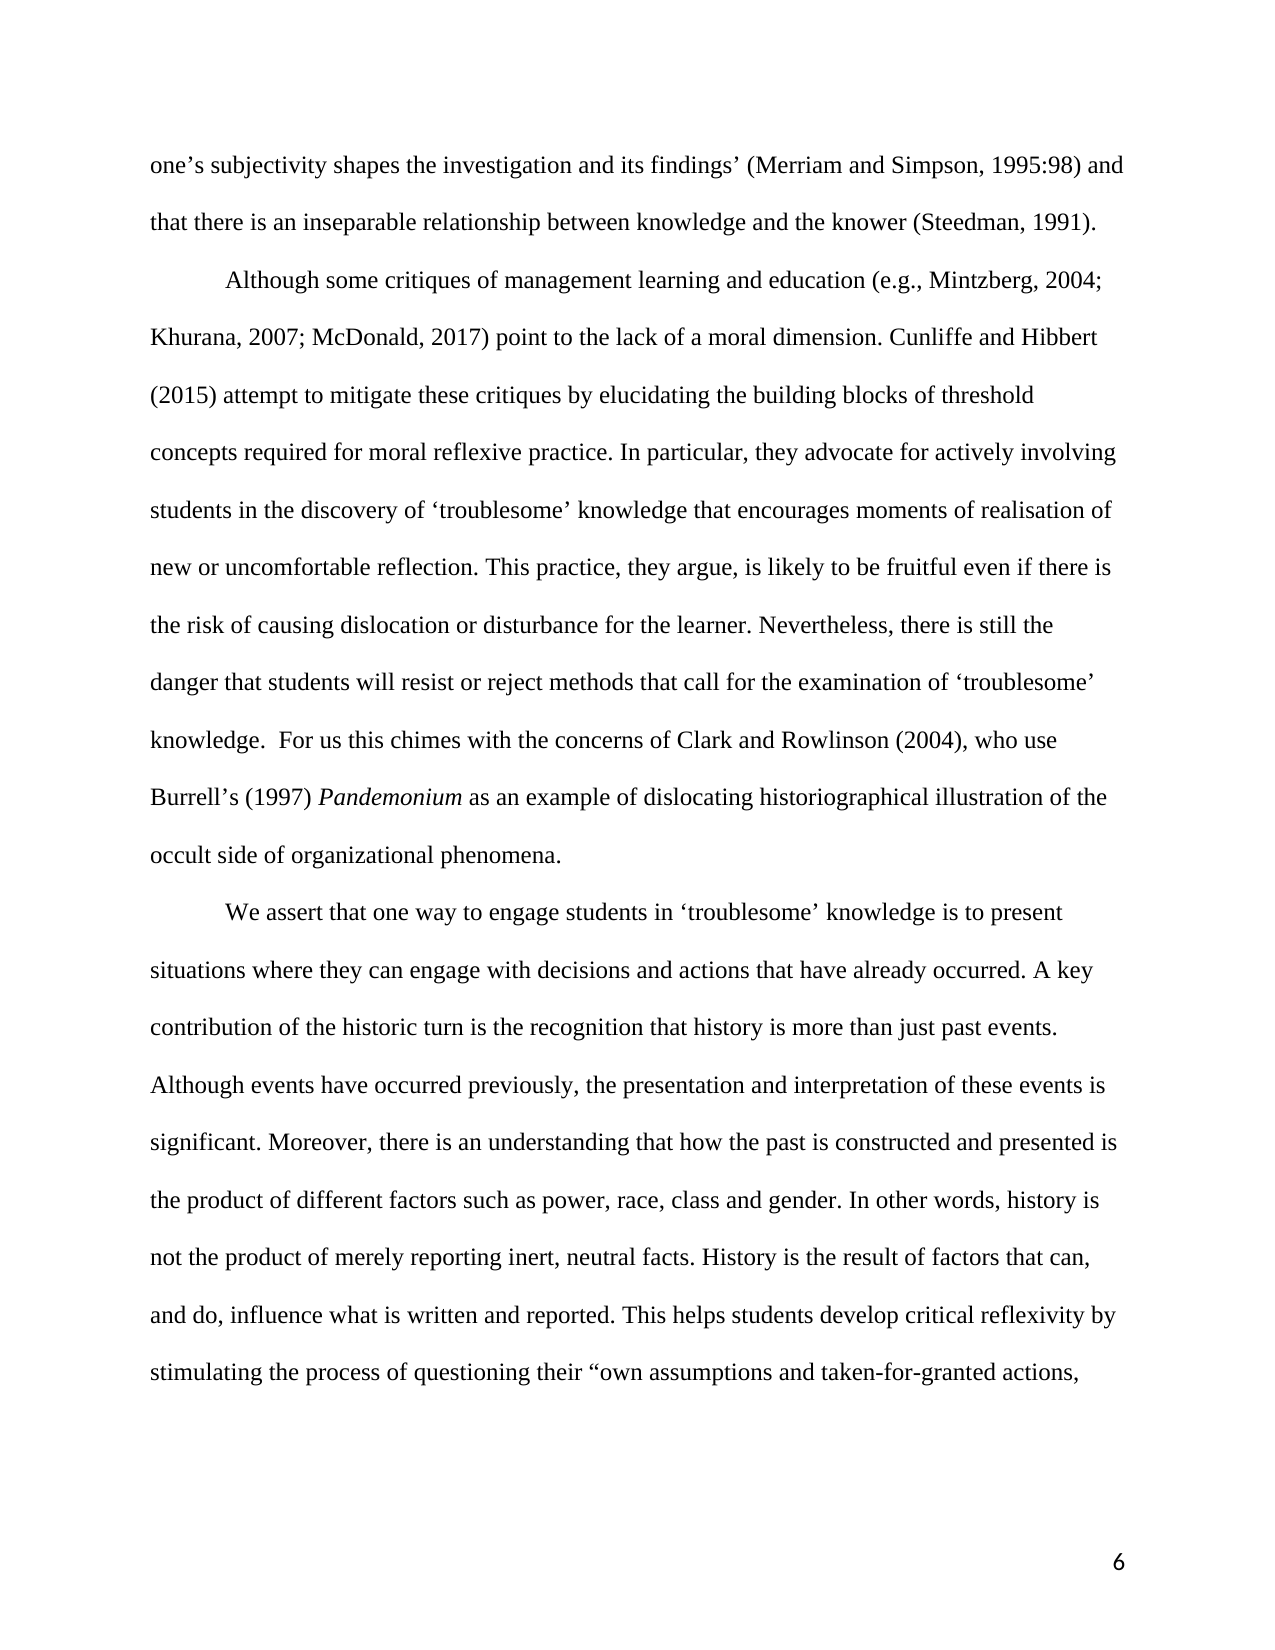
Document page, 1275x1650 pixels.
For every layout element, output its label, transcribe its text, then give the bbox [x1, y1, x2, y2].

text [150, 897, 1125, 1386]
text Although some critiques of management learning and education (e.g., Mintzberg, 2004; Khurana, 2007; McDonald, 2017) point to the lack of a moral dimension. Cunliffe and Hibbert (2015) attempt to mitigate these critiques by elucidating the building blocks of threshold concepts required for moral reflexive practice. In particular, they advocate for actively involving students in the discovery of ‘troublesome’ knowledge that encourages moments of realisation of new or uncomfortable reflection. This practice, they argue, is likely to be fruitful even if there is the risk of causing dislocation or disturbance for the learner. Nevertheless, there is still the danger that students will resist or reject methods that call for the examination of ‘troublesome’ knowledge. For us this chimes with the concerns of Clark and Rowlinson (2004), who use Burrell’s (1997) Pandemonium as an example of dislocating historiographical illustration of the occult side of organizational phenomena. [150, 265, 1125, 869]
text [150, 150, 1125, 236]
